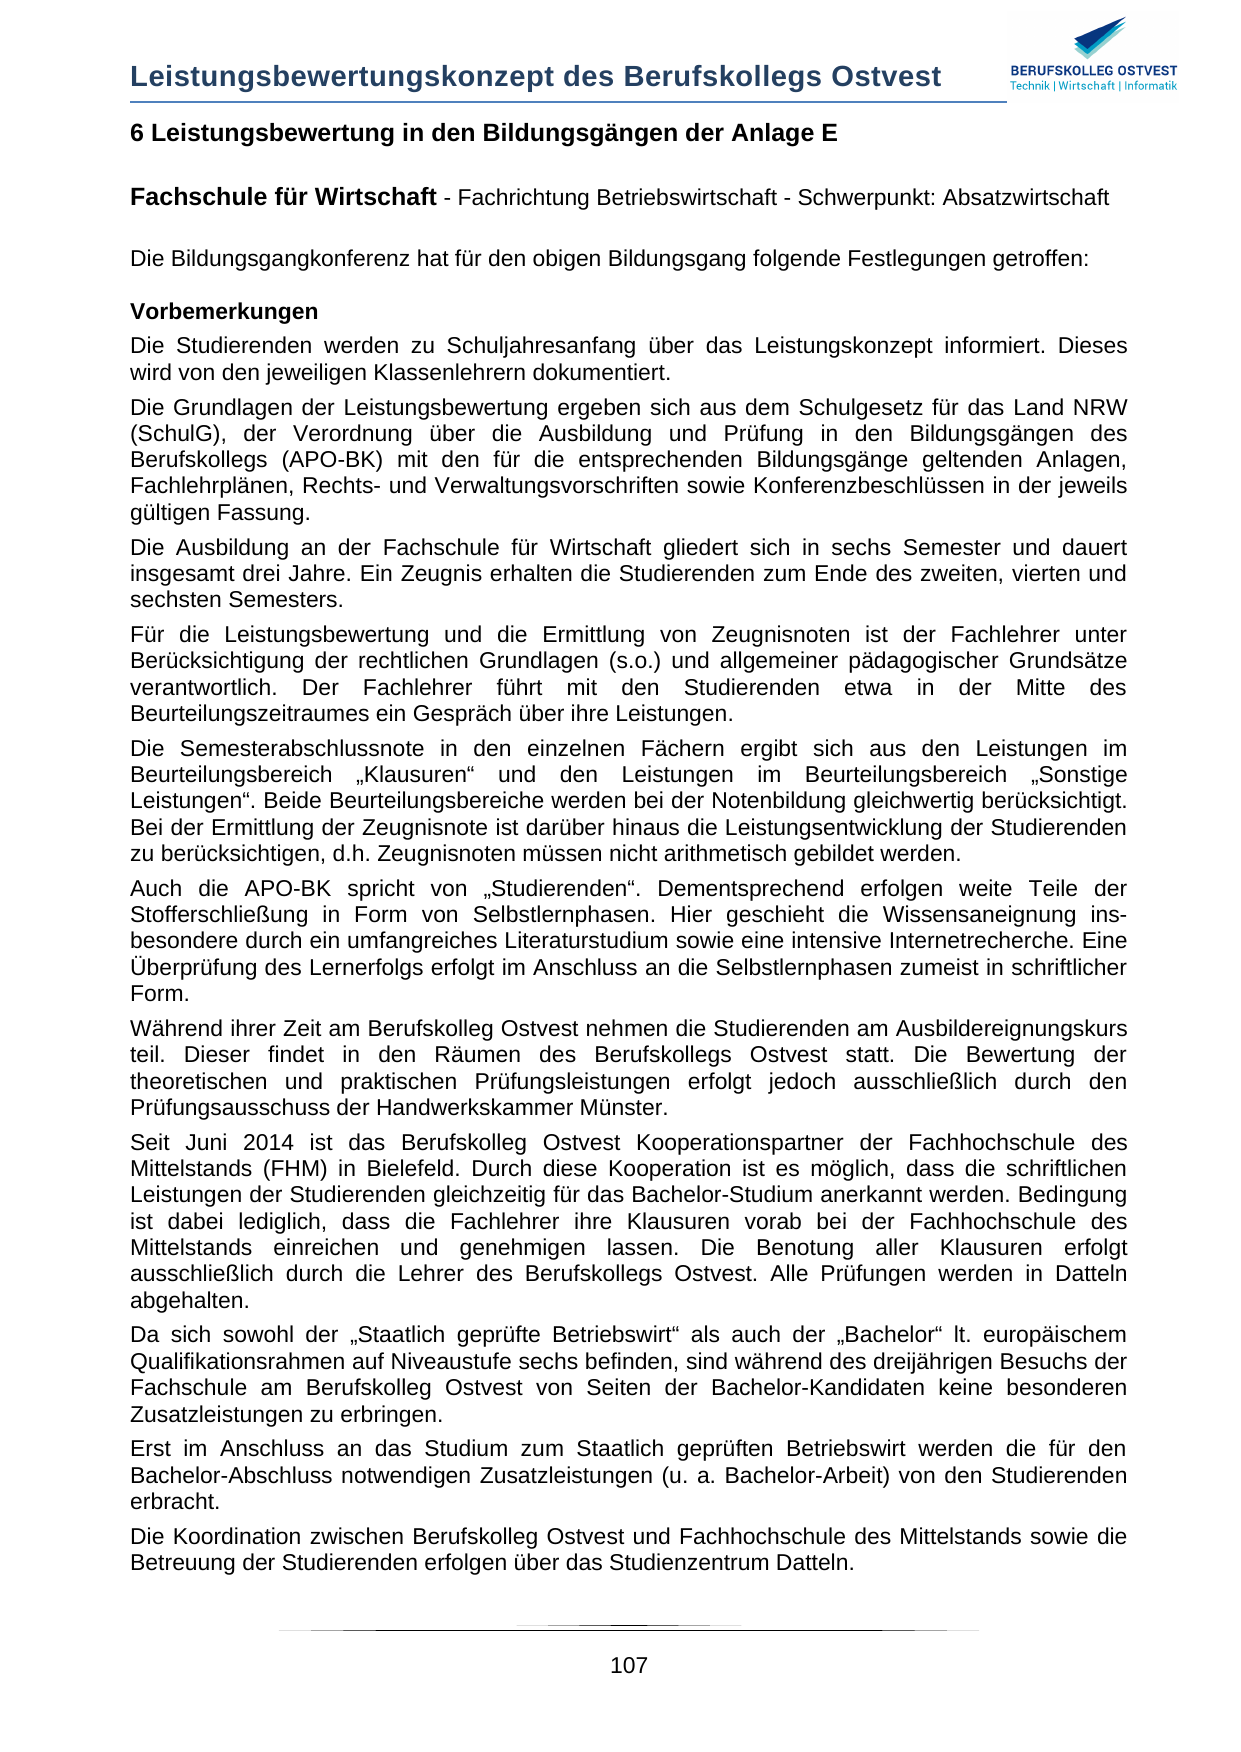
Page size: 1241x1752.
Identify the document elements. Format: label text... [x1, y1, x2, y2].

text Die Bildungsgangkonferenz hat für den obigen Bildungsgang folgende Festlegungen getroffen: [130, 245, 1128, 271]
text Erst im Anschluss an das Studium zum Staatlich geprüften Betriebswirt werden die für den Bachelor-Abschluss notwendigen Zusatzleistungen (u. a. Bachelor-Arbeit) von den Studierenden erbracht. [130, 1435, 1128, 1514]
text Da sich sowohl der „Staatlich geprüfte Betriebswirt“ als auch der „Bachelor“ lt. europäischem Qualifikationsrahmen auf Niveaustufe sechs befinden, sind während des dreijährigen Besuchs der Fachschule am Berufskolleg Ostvest von Seiten der Bachelor-Kandidaten keine besonderen Zusatzleistungen zu erbringen. [130, 1321, 1128, 1427]
text Auch die APO-BK spricht von „Studierenden“. Dementsprechend erfolgen weite Teile der Stofferschließung in Form von Selbstlernphasen. Hier geschieht die Wissensaneignung ins-besondere durch ein umfangreiches Literaturstudium sowie eine intensive Internetrecherche. Eine Überprüfung des Lernerfolgs erfolgt im Anschluss an die Selbstlernphasen zumeist in schriftlicher Form. [130, 875, 1128, 1007]
text Die Ausbildung an der Fachschule für Wirtschaft gliedert sich in sechs Semester und dauert insgesamt drei Jahre. Ein Zeugnis erhalten die Studierenden zum Ende des zweiten, vierten und sechsten Semesters. [130, 533, 1128, 613]
text Während ihrer Zeit am Berufskolleg Ostvest nehmen die Studierenden am Ausbildereignungskurs teil. Dieser findet in den Räumen des Berufskollegs Ostvest statt. Die Bewertung der theoretischen und praktischen Prüfungsleistungen erfolgt jedoch ausschließlich durch den Prüfungsausschuss der Handwerkskammer Münster. [130, 1015, 1128, 1120]
text Die Semesterabschlussnote in den einzelnen Fächern ergibt sich aus den Leistungen im Beurteilungsbereich „Klausuren“ und den Leistungen im Beurteilungsbereich „Sonstige Leistungen“. Beide Beurteilungsbereiche werden bei der Notenbildung gleichwertig berücksichtigt. Bei der Ermittlung der Zeugnisnote ist darüber hinaus die Leistungsentwicklung der Studierenden zu berücksichtigen, d.h. Zeugnisnoten müssen nicht arithmetisch gebildet werden. [130, 735, 1128, 866]
text Die Grundlagen der Leistungsbewertung ergeben sich aus dem Schulgesetz für das Land NRW (SchulG), der Verordnung über die Ausbildung und Prüfung in den Bildungsgängen des Berufskollegs (APO-BK) mit den für die entsprechenden Bildungsgänge geltenden Anlagen, Fachlehrplänen, Rechts- und Verwaltungsvorschriften sowie Konferenzbeschlüssen in der jeweils gültigen Fassung. [130, 393, 1128, 525]
text Vorbemerkungen [130, 298, 1128, 324]
text Seit Juni 2014 ist das Berufskolleg Ostvest Kooperationspartner der Fachhochschule des Mittelstands (FHM) in Bielefeld. Durch diese Kooperation ist es möglich, dass die schriftlichen Leistungen der Studierenden gleichzeitig für das Bachelor-Studium anerkannt werden. Bedingung ist dabei lediglich, dass die Fachlehrer ihre Klausuren vorab bei der Fachhochschule des Mittelstands einreichen und genehmigen lassen. Die Benotung aller Klausuren erfolgt ausschließlich durch die Lehrer des Berufskollegs Ostvest. Alle Prüfungen werden in Datteln abgehalten. [130, 1129, 1128, 1313]
text Fachschule für Wirtschaft - Fachrichtung Betriebswirtschaft - Schwerpunkt: Absatzwirtschaft [130, 182, 1128, 210]
text Die Koordination zwischen Berufskolleg Ostvest und Fachhochschule des Mittelstands sowie die Betreuung der Studierenden erfolgen über das Studienzentrum Datteln. [130, 1523, 1128, 1575]
text Die Studierenden werden zu Schuljahresanfang über das Leistungskonzept informiert. Dieses wird von den jeweiligen Klassenlehrern dokumentiert. [130, 332, 1128, 385]
text Für die Leistungsbewertung und die Ermittlung von Zeugnisnoten ist der Fachlehrer unter Berücksichtigung der rechtlichen Grundlagen (s.o.) und allgemeiner pädagogischer Grundsätze verantwortlich. Der Fachlehrer führt mit den Studierenden etwa in der Mitte des Beurteilungszeitraumes ein Gespräch über ihre Leistungen. [130, 621, 1128, 726]
subtitle 6 Leistungsbewertung in den Bildungsgängen der Anlage E [130, 118, 1128, 147]
